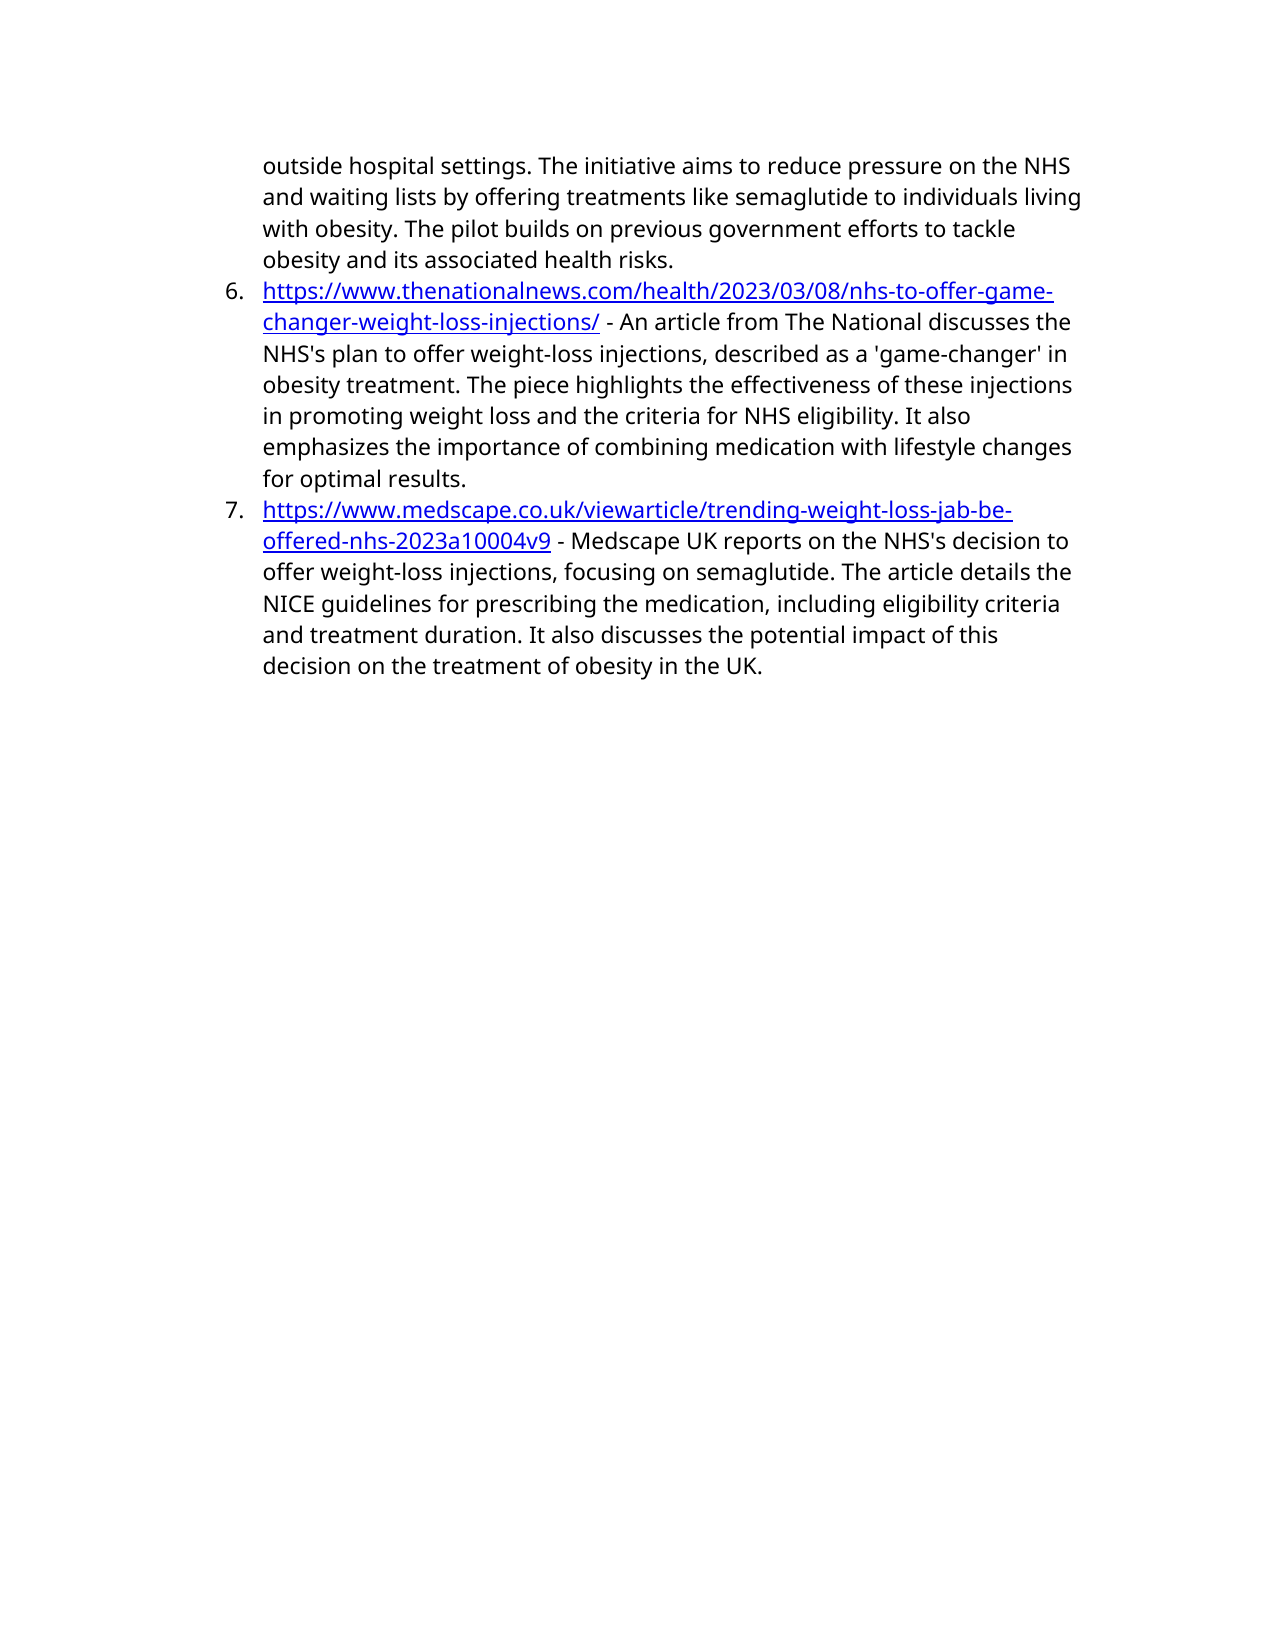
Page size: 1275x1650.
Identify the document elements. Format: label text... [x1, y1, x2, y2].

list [225, 150, 1087, 275]
list https://www.medscape.co.uk/viewarticle/trending-weight-loss-jab-be-offered-nhs-2023a10004v9 - Medscape UK reports on the NHS's decision to offer weight-loss injections, focusing on semaglutide. The article details the NICE guidelines for prescribing the medication, including eligibility criteria and treatment duration. It also discusses the potential impact of this decision on the treatment of obesity in the UK. [225, 494, 1087, 681]
list https://www.thenationalnews.com/health/2023/03/08/nhs-to-offer-game-changer-weight-loss-injections/ - An article from The National discusses the NHS's plan to offer weight-loss injections, described as a 'game-changer' in obesity treatment. The piece highlights the effectiveness of these injections in promoting weight loss and the criteria for NHS eligibility. It also emphasizes the importance of combining medication with lifestyle changes for optimal results. [225, 275, 1087, 494]
